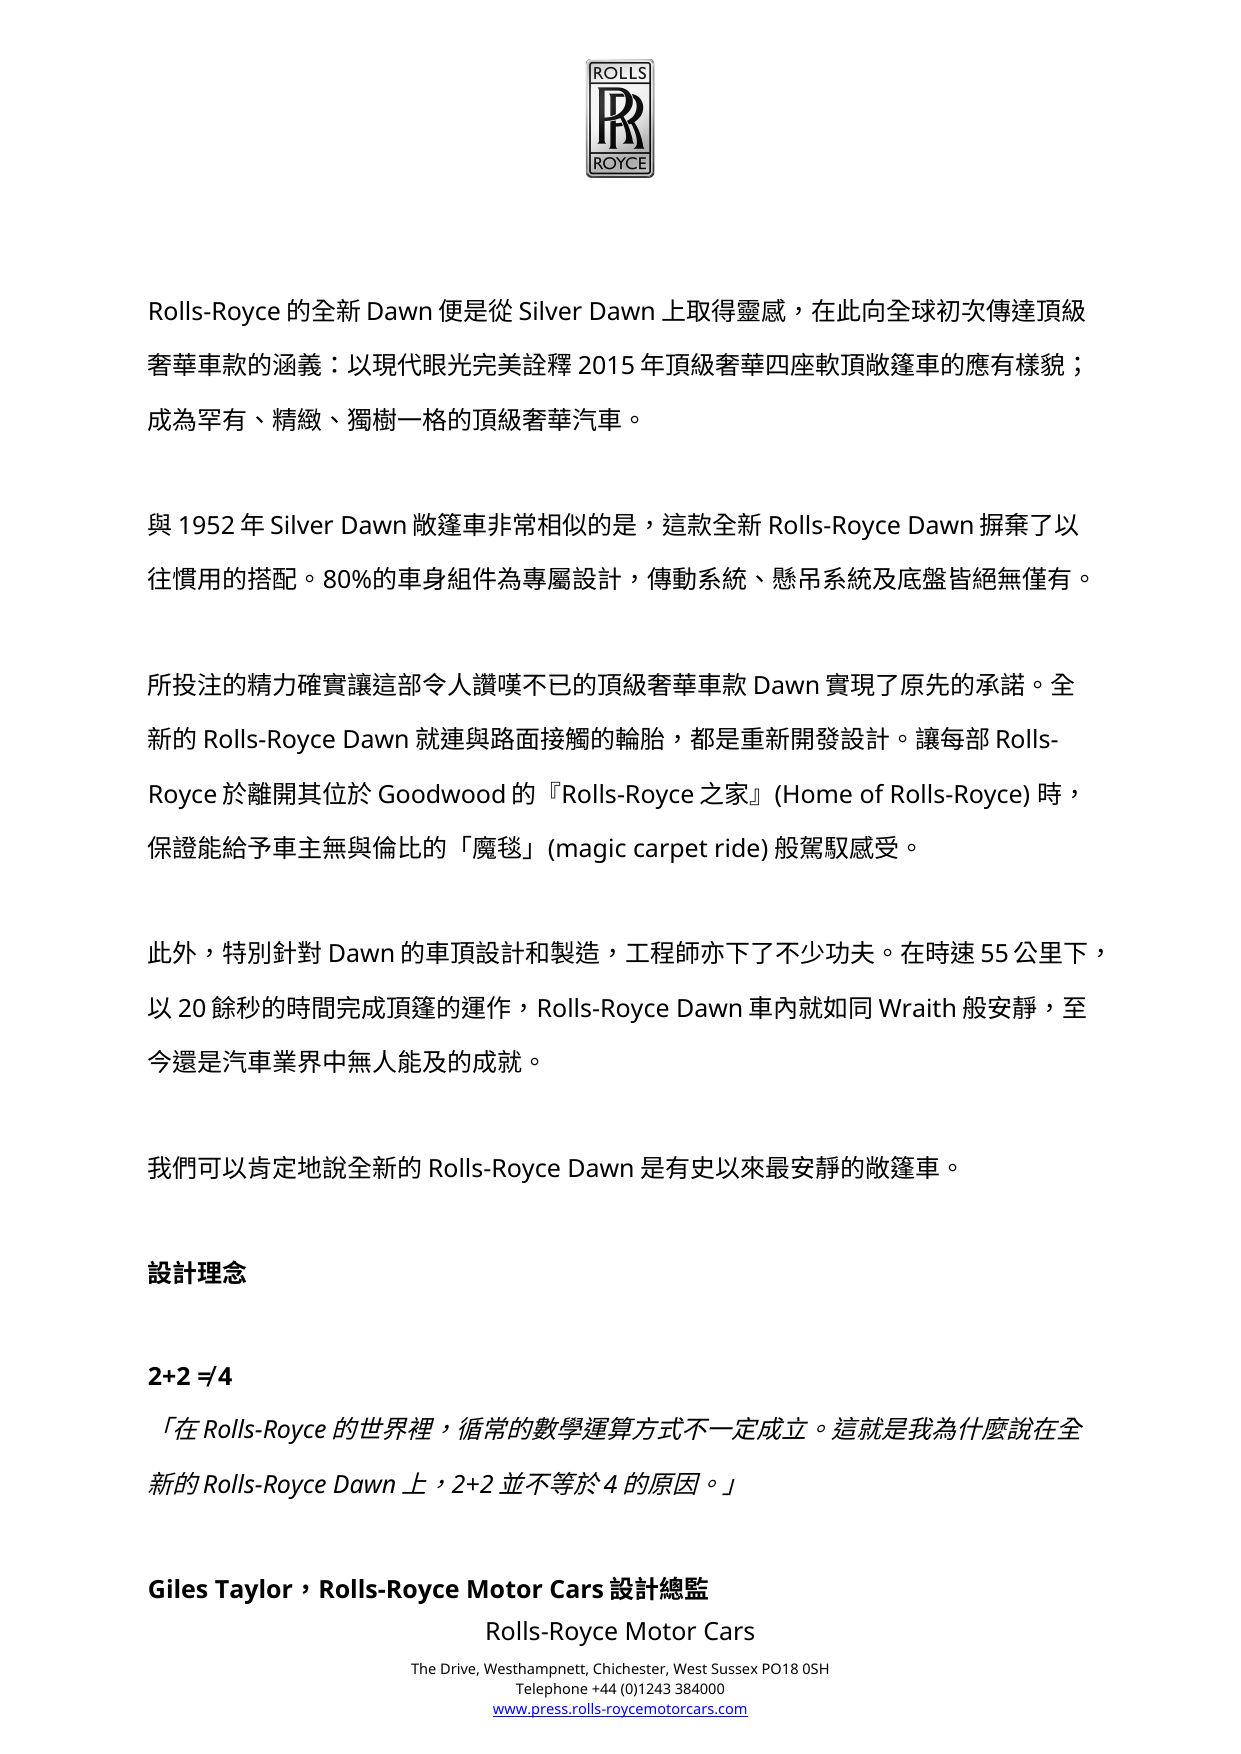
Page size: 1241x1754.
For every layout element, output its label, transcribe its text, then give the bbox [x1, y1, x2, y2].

text 設計理念 [148, 1253, 1092, 1290]
text Giles Taylor，Rolls-Royce Motor Cars設計總監 [148, 1570, 1092, 1606]
text 此外，特別針對Dawn的車頂設計和製造，工程師亦下了不少功夫。在時速55公里下，以20餘秒的時間完成頂篷的運作，Rolls-Royce Dawn車內就如同Wraith般安靜，至今還是汽車業界中無人能及的成就。 [148, 934, 1092, 1079]
text 我們可以肯定地說全新的Rolls-Royce Dawn是有史以來最安靜的敞篷車。 [148, 1148, 1092, 1184]
text 「在Rolls-Royce的世界裡，循常的數學運算方式不一定成立。這就是我為什麼說在全新的Rolls-Royce Dawn上，2+2並不等於4的原因。」 [148, 1410, 1092, 1501]
text 2+2 ≠ 4 [148, 1359, 1092, 1393]
picture [585, 59, 655, 178]
text Rolls-Royce的全新Dawn便是從Silver Dawn上取得靈感，在此向全球初次傳達頂級奢華車款的涵義：以現代眼光完美詮釋2015年頂級奢華四座軟頂敞篷車的應有樣貌；成為罕有、精緻、獨樹一格的頂級奢華汽車。 [148, 291, 1092, 436]
text 所投注的精力確實讓這部令人讚嘆不已的頂級奢華車款Dawn實現了原先的承諾。全新的Rolls-Royce Dawn就連與路面接觸的輪胎，都是重新開發設計。讓每部Rolls-Royce於離開其位於Goodwood的『Rolls-Royce之家』(Home of Rolls-Royce) 時，保證能給予車主無與倫比的「魔毯」(magic carpet ride) 般駕馭感受。 [148, 665, 1092, 865]
text 與1952年Silver Dawn敞篷車非常相似的是，這款全新Rolls-Royce Dawn摒棄了以往慣用的搭配。80%的車身組件為專屬設計，傳動系統、懸吊系統及底盤皆絕無僅有。 [148, 506, 1092, 596]
